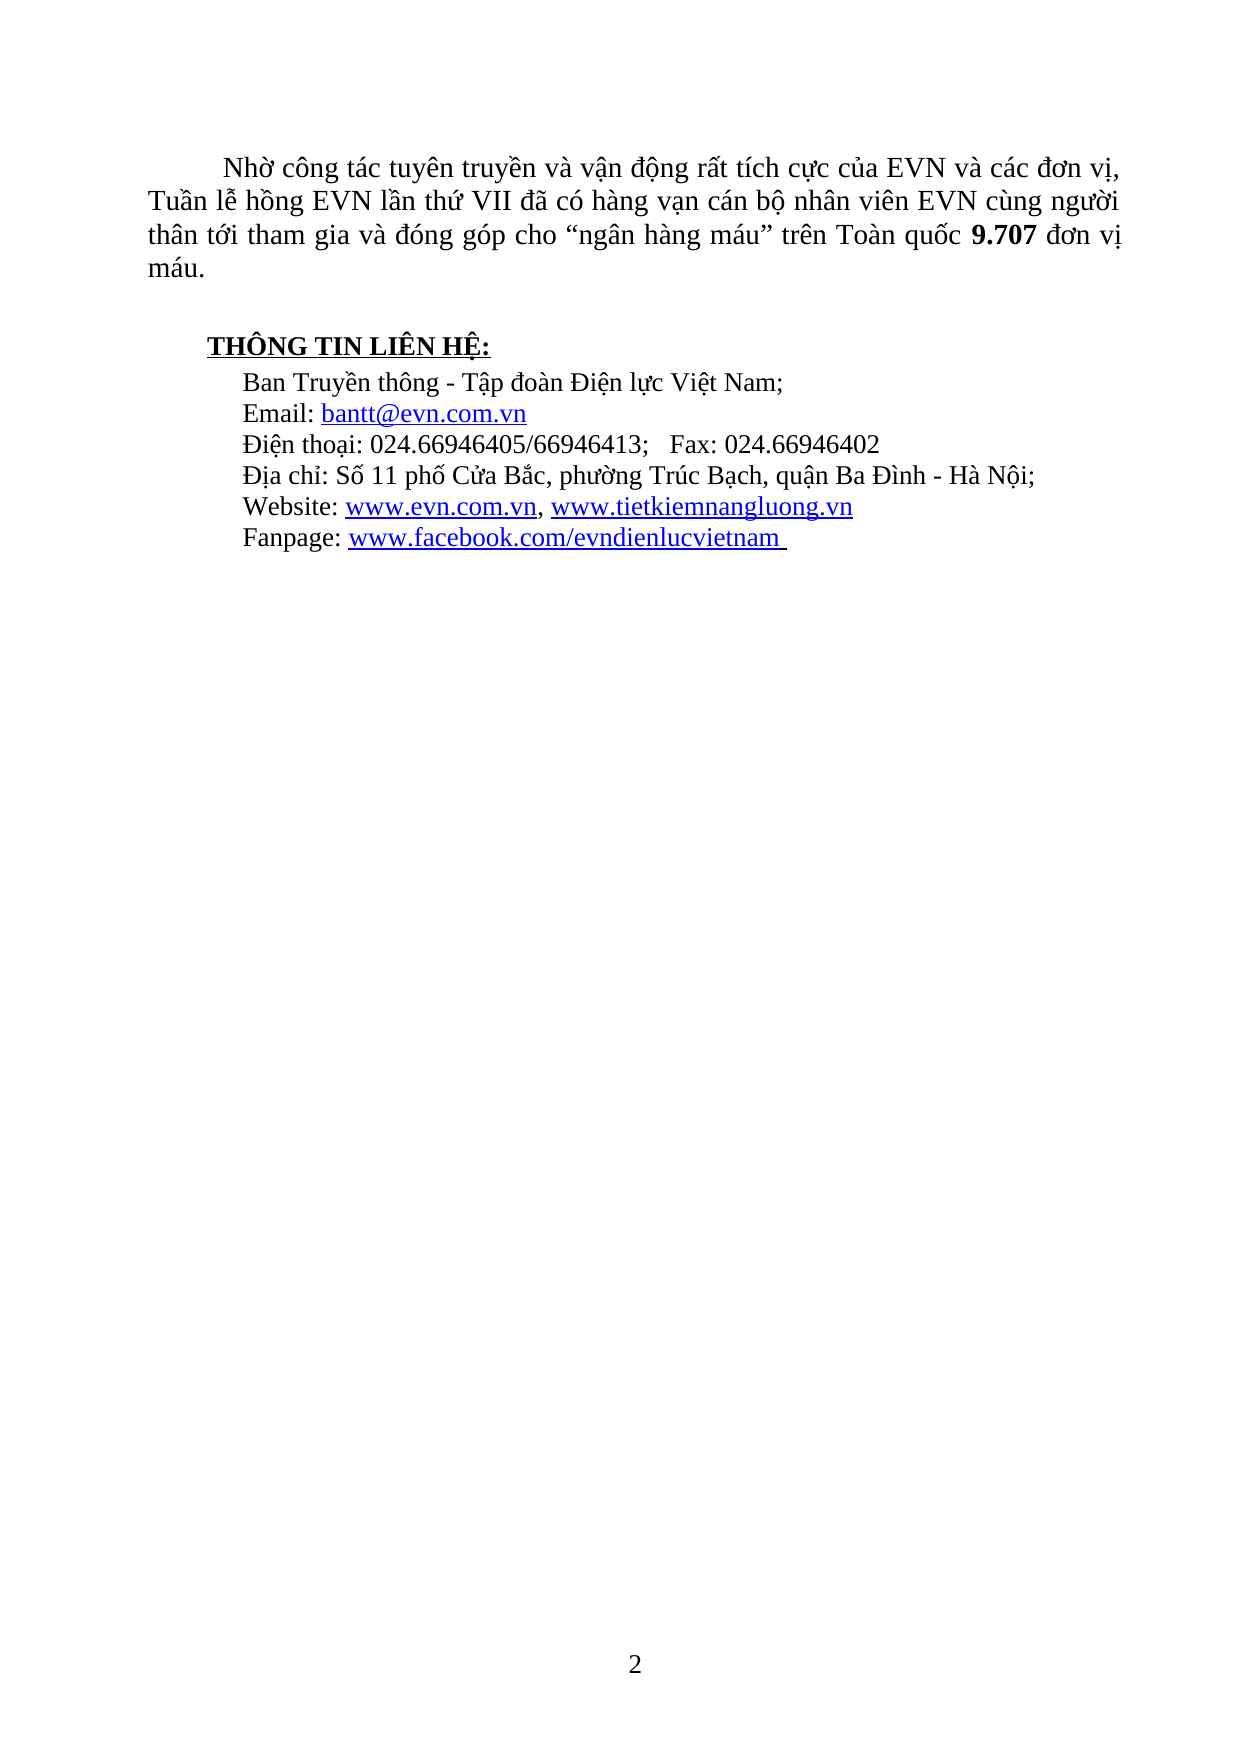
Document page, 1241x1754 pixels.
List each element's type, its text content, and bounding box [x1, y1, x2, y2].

text Website: www.evn.com.vn, www.tietkiemnangluong.vn [148, 490, 1122, 521]
text Fanpage: www.facebook.com/evndienlucvietnam [148, 521, 1122, 552]
text Email: bantt@evn.com.vn [148, 397, 1122, 428]
text THÔNG TIN LIÊN HỆ: [148, 330, 1122, 361]
text Ban Truyền thông - Tập đoàn Điện lực Việt Nam; [148, 366, 1122, 397]
text Điện thoại: 024.66946405/66946413; Fax: 024.66946402 [148, 428, 1122, 459]
text Nhờ công tác tuyên truyền và vận động rất tích cực của EVN và các đơn vị, Tuần lễ hồng EVN lần thứ VII đã có hàng vạn cán bộ nhân viên EVN cùng người thân tới tham gia và đóng góp cho “ngân hàng máu” trên Toàn quốc 9.707 đơn vị máu. [148, 150, 1122, 284]
text Địa chỉ: Số 11 phố Cửa Bắc, phường Trúc Bạch, quận Ba Đình - Hà Nội; [148, 459, 1122, 490]
